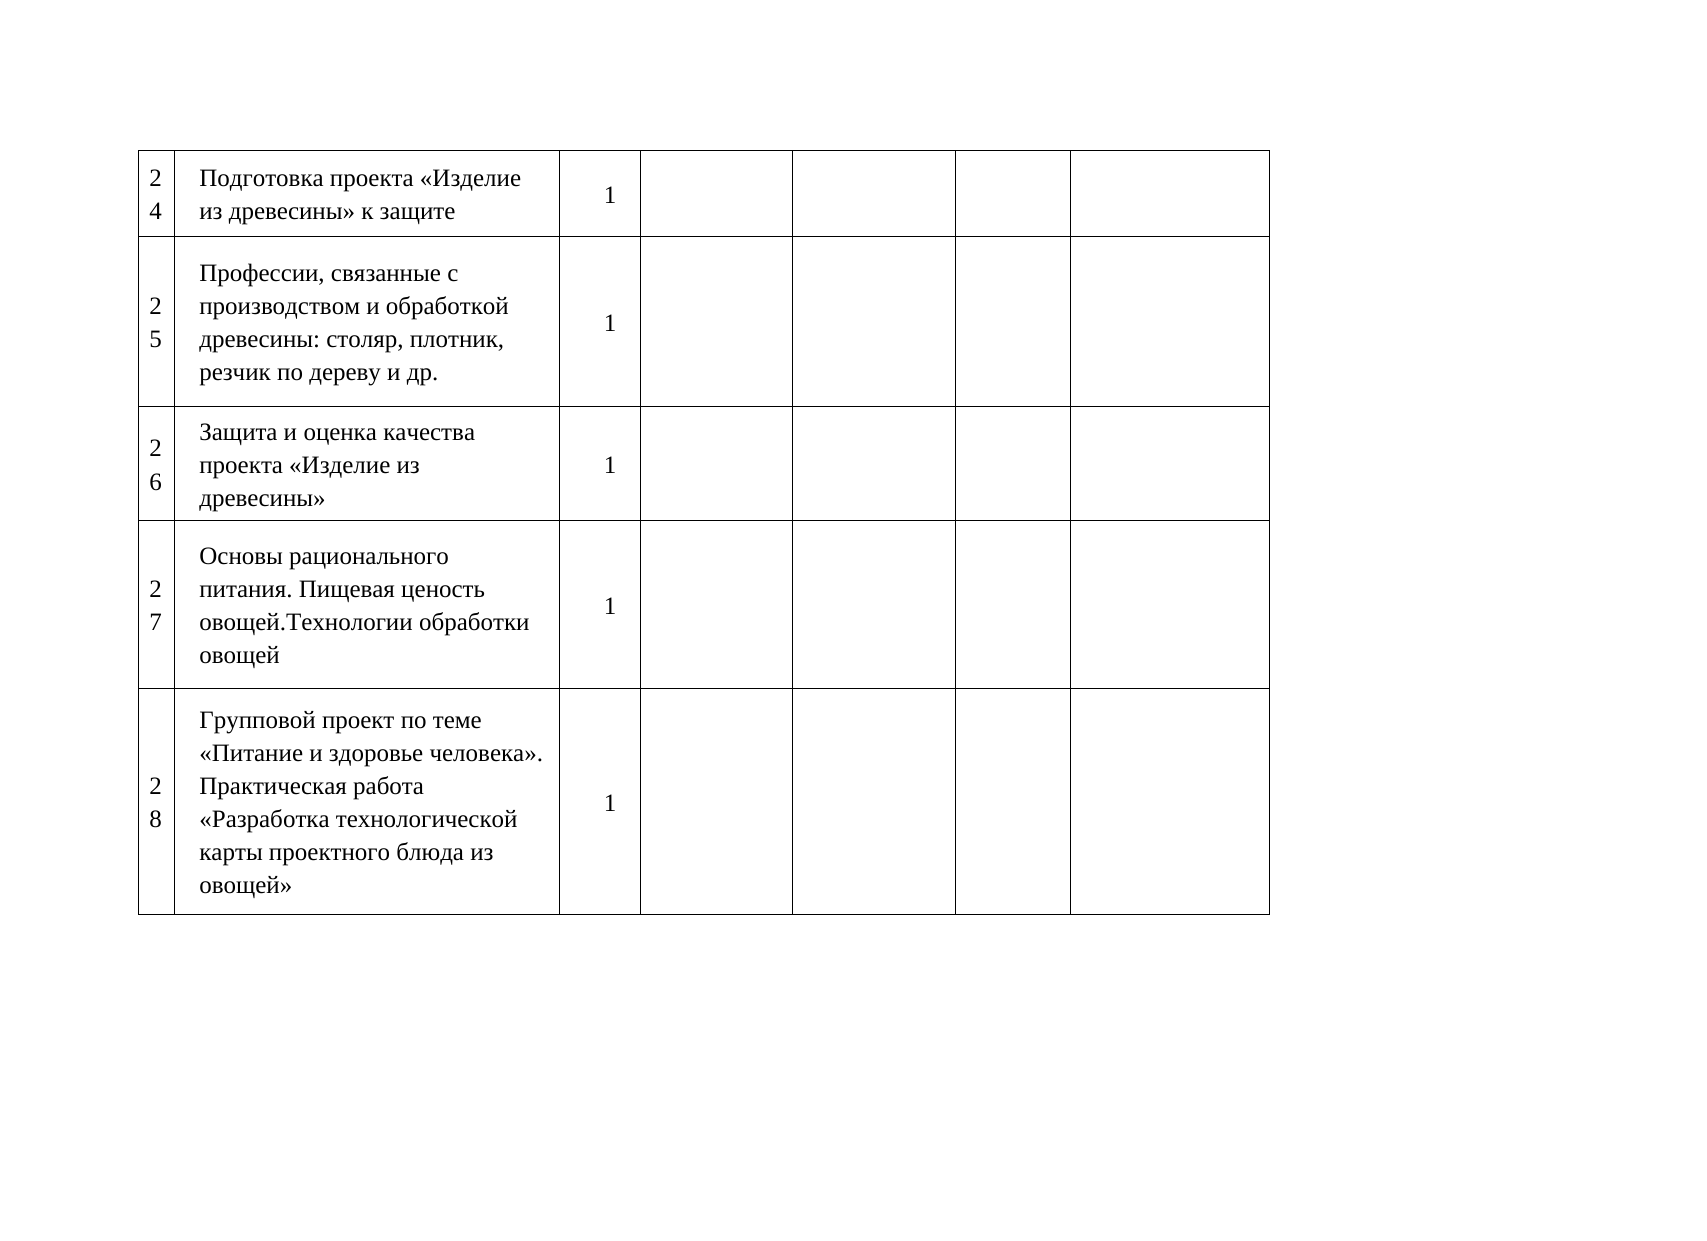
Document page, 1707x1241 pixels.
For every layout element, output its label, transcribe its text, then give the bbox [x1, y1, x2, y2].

table_cell Защита и оценка качества проекта «Изделие из древесины» [175, 407, 559, 520]
table_cell [793, 151, 955, 236]
table_cell [1071, 689, 1269, 914]
table_cell [641, 521, 792, 687]
table_cell [1071, 521, 1269, 687]
table_cell 28 [139, 689, 174, 914]
table_cell [956, 237, 1070, 406]
table_cell [956, 151, 1070, 236]
table_cell [641, 689, 792, 914]
table_cell [956, 689, 1070, 914]
table_cell [1071, 407, 1269, 520]
table_cell [793, 689, 955, 914]
table_cell 25 [139, 237, 174, 406]
table_cell 1 [560, 521, 640, 687]
table_cell 26 [139, 407, 174, 520]
table_cell Основы рационального питания. Пищевая ценость овощей.Технологии обработки овощей [175, 521, 559, 687]
table_cell 1 [560, 151, 640, 236]
table_cell 24 [139, 151, 174, 236]
table_cell Подготовка проекта «Изделие из древесины» к защите [175, 151, 559, 236]
table_cell Профессии, связанные с производством и обработкой древесины: столяр, плотник, резчик по дереву и др. [175, 237, 559, 406]
table_cell [641, 407, 792, 520]
table_cell 1 [560, 237, 640, 406]
table_cell 27 [139, 521, 174, 687]
table_cell [1071, 151, 1269, 236]
table_cell [956, 521, 1070, 687]
table_cell Групповой проект по теме «Питание и здоровье человека». Практическая работа «Разработка технологической карты проектного блюда из овощей» [175, 689, 559, 914]
table_cell 1 [560, 689, 640, 914]
table_cell [793, 237, 955, 406]
table_cell [793, 407, 955, 520]
table_cell [641, 237, 792, 406]
table_cell [641, 151, 792, 236]
table_cell [1071, 237, 1269, 406]
table_cell 1 [560, 407, 640, 520]
table_cell [956, 407, 1070, 520]
table_cell [793, 521, 955, 687]
